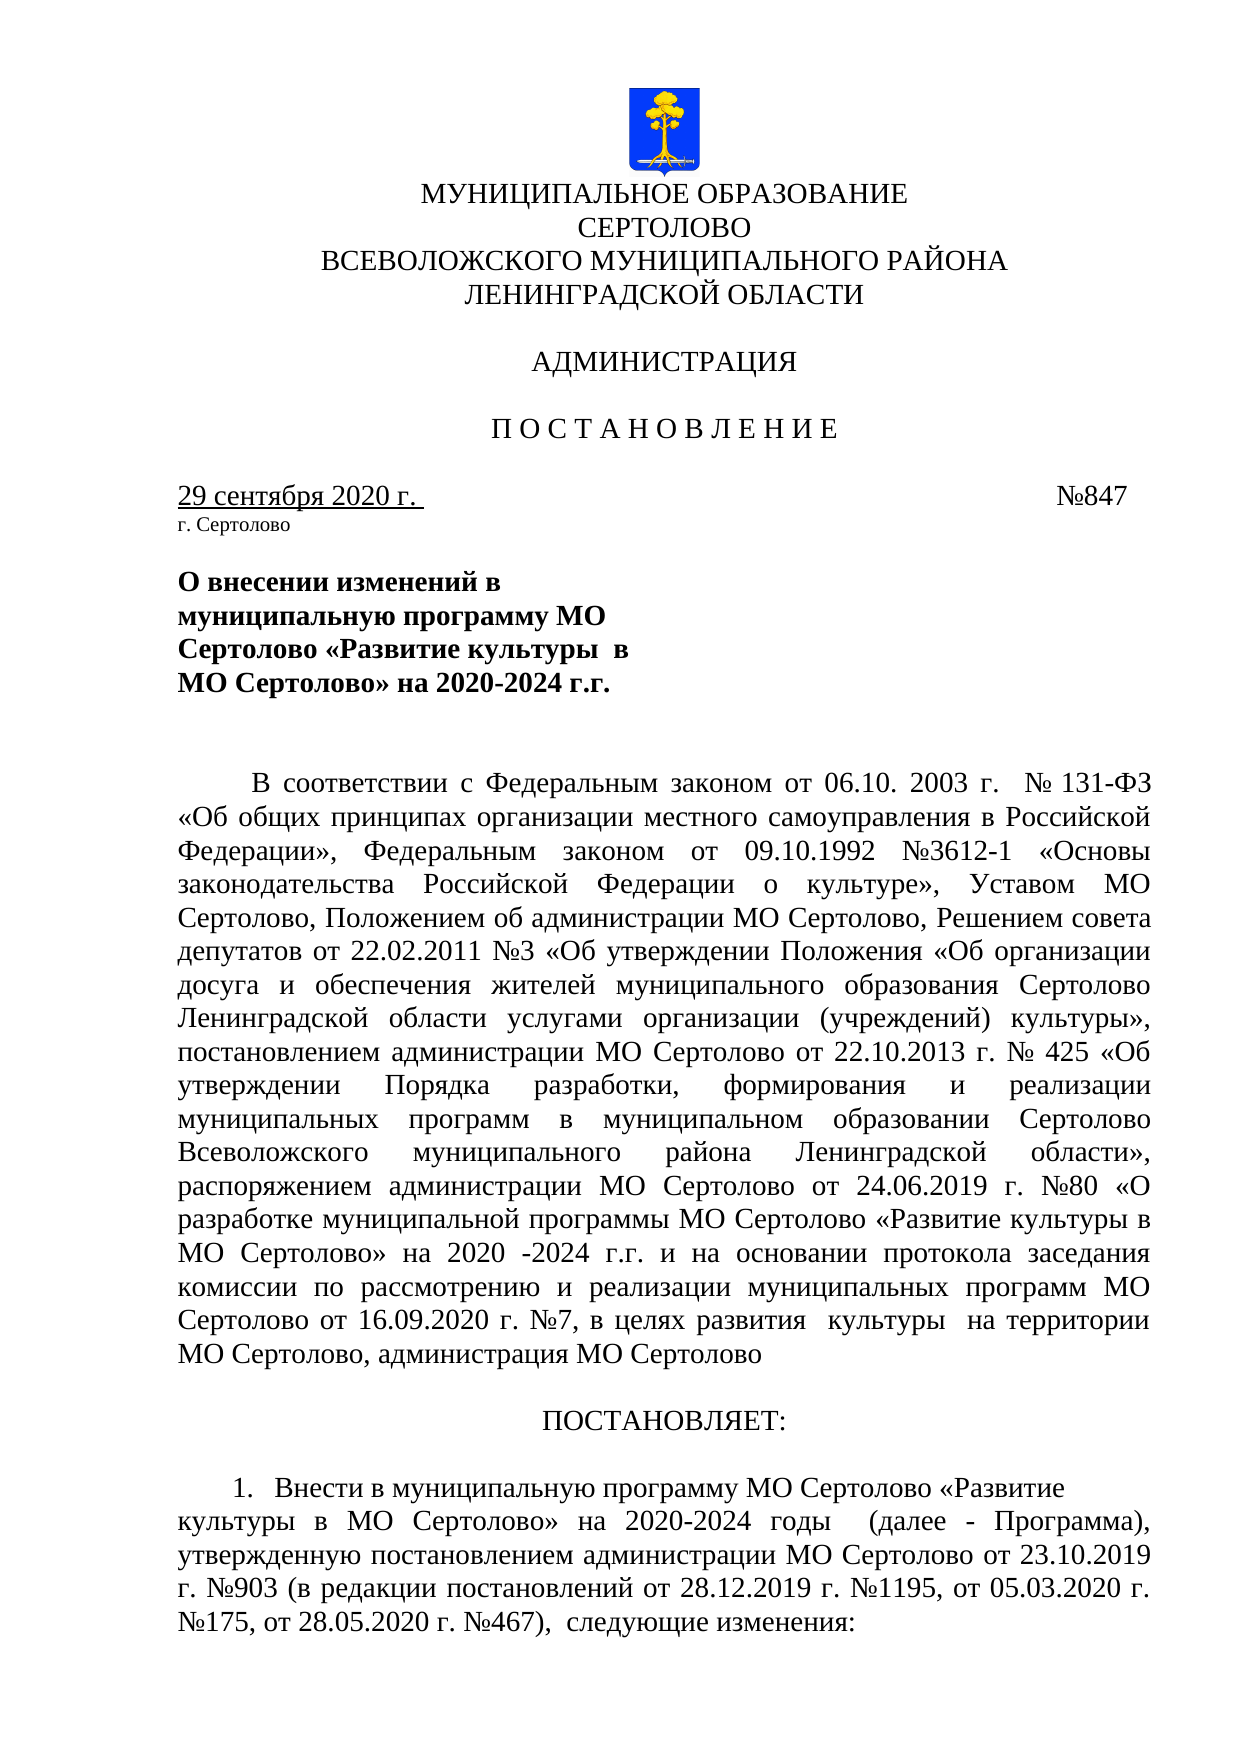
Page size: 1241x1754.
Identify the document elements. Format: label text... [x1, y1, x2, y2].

title В соответствии с Федеральным законом от 06.10. 2003 г. № 131-ФЗ «Об общих принципах организации местного самоуправления в Российской Федерации», Федеральным законом от 09.10.1992 №3612-1 «Основы законодательства Российской Федерации о культуре», Уставом МО Сертолово, Положением об администрации МО Сертолово, Решением совета депутатов от 22.02.2011 №3 «Об утверждении Положения «Об организации досуга и обеспечения жителей муниципального образования Сертолово Ленинградской области услугами организации (учреждений) культуры», постановлением администрации МО Сертолово от 22.10.2013 г. № 425 «Об утверждении Порядка разработки, формирования и реализации муниципальных программ в муниципальном образовании Сертолово Всеволожского муниципального района Ленинградской области», распоряжением администрации МО Сертолово от 24.06.2019 г. №80 «О разработке муниципальной программы МО Сертолово «Развитие культуры в МО Сертолово» на 2020 -2024 г.г. и на основании протокола заседания комиссии по рассмотрению и реализации муниципальных программ МО Сертолово от 16.09.2020 г. №7, в целях развития культуры на территории МО Сертолово, администрация МО Сертолово [177, 766, 1152, 1369]
text АДМИНИСТРАЦИЯ [177, 344, 1152, 377]
text Сертолово «Развитие культуры в [177, 631, 1152, 665]
text г. Сертолово [177, 512, 1152, 536]
text ПОСТАНОВЛЯЕТ: [177, 1403, 1152, 1436]
text МУНИЦИПАЛЬНОЕ ОБРАЗОВАНИЕ [177, 176, 1152, 210]
text О внесении изменений в [177, 564, 1152, 598]
picture [629, 88, 700, 177]
text СЕРТОЛОВО [177, 210, 1152, 243]
text ВСЕВОЛОЖСКОГО МУНИЦИПАЛЬНОГО РАЙОНА [177, 243, 1152, 277]
text ЛЕНИНГРАДСКОЙ ОБЛАСТИ [177, 277, 1152, 310]
list Внести в муниципальную программу МО Сертолово «Развитие [232, 1470, 1152, 1503]
text П О С Т А Н О В Л Е Н И Е [177, 411, 1152, 444]
text МО Сертолово» на 2020-2024 г.г. [177, 665, 1152, 698]
text муниципальную программу МО [177, 598, 1152, 631]
text 29 сентября 2020 г. №847 [177, 478, 1152, 512]
text культуры в МО Сертолово» на 2020-2024 годы (далее - Программа), утвержденную постановлением администрации МО Сертолово от 23.10.2019 г. №903 (в редакции постановлений от 28.12.2019 г. №1195, от 05.03.2020 г. №175, от 28.05.2020 г. №467), следующие изменения: [177, 1503, 1152, 1638]
